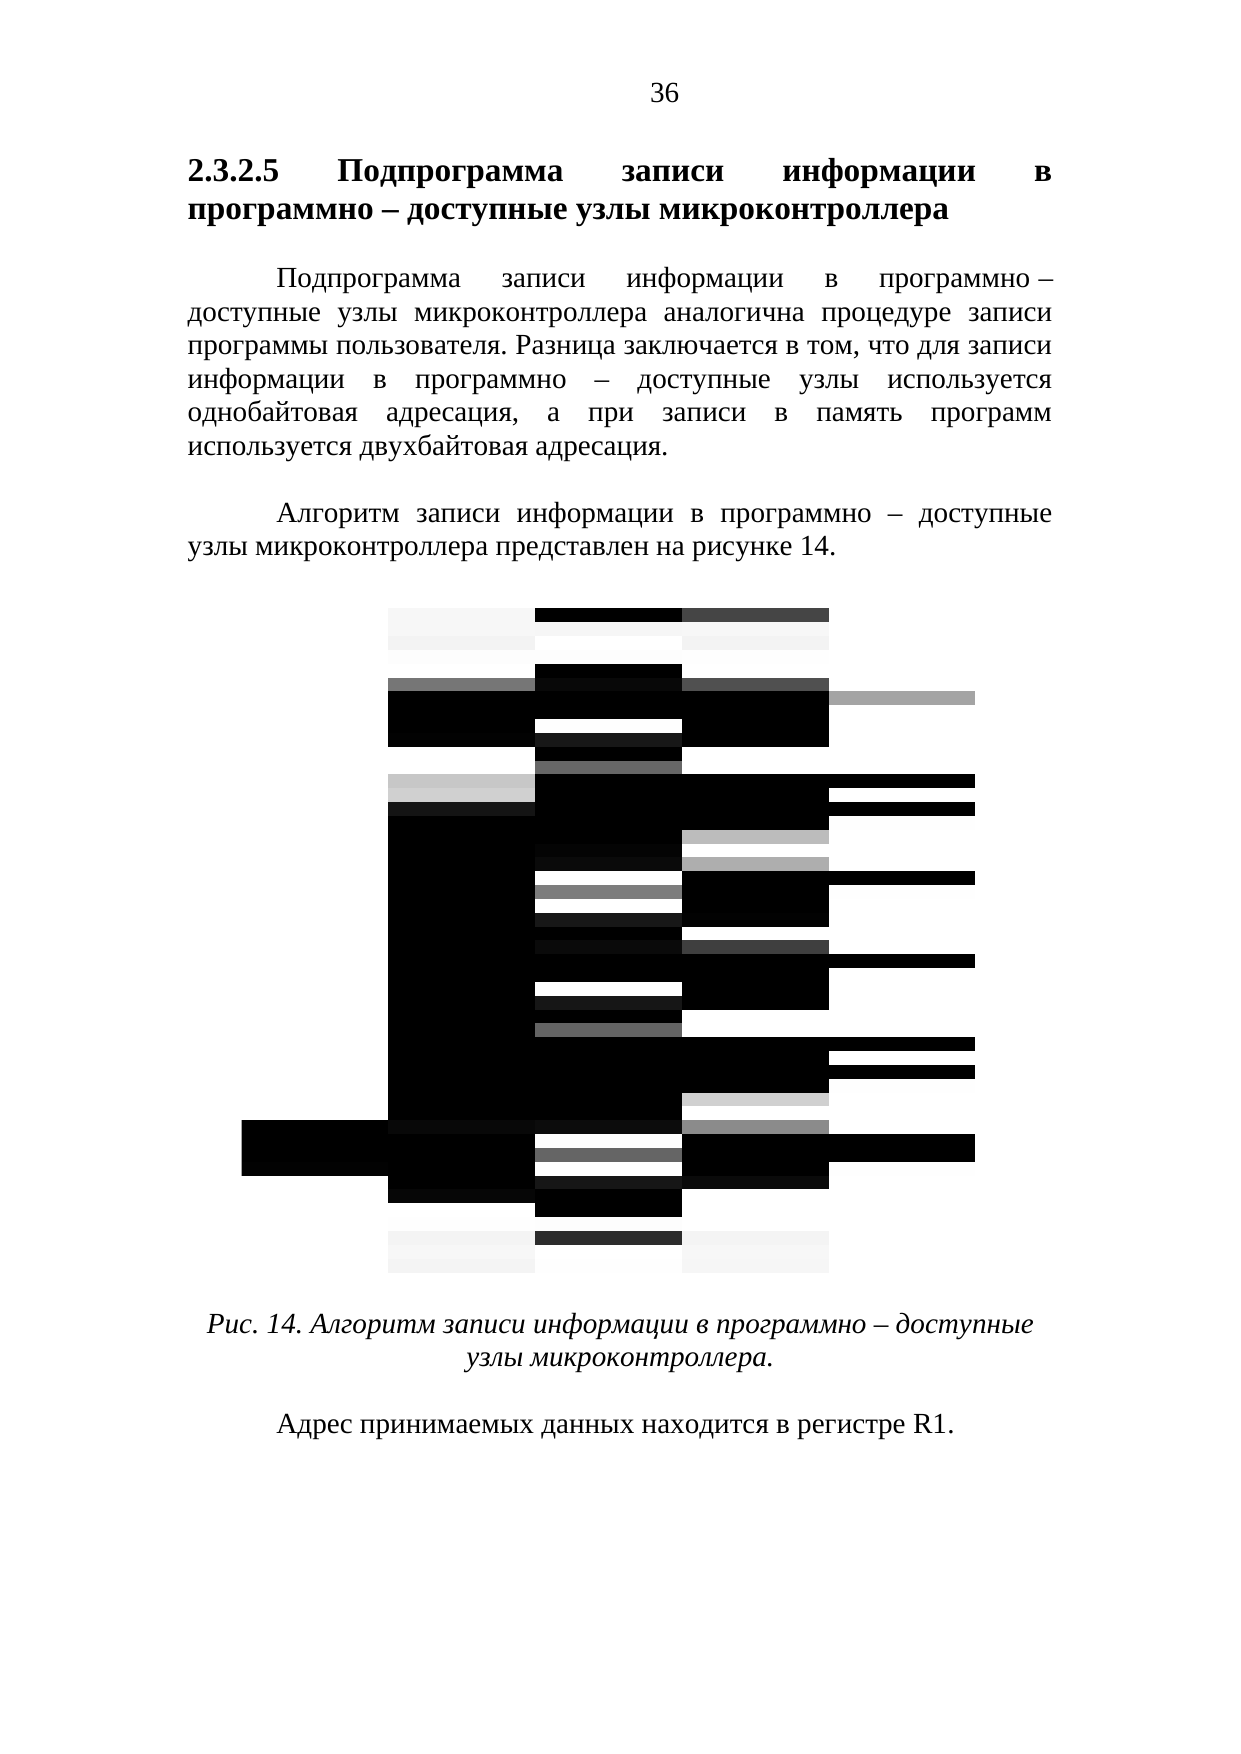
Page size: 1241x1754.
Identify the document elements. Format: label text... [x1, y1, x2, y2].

text 2.3.2.5 Подпрограмма записи информации в программно – доступные узлы микроконтроллера [187, 150, 1053, 227]
text Алгоритм записи информации в программно – доступные узлы микроконтроллера представлен на рисунке 14. [187, 495, 1053, 562]
text Адрес принимаемых данных находится в регистре R1. [187, 1407, 1053, 1440]
text Рис. 14. Алгоритм записи информации в программно – доступные узлы микроконтроллера. [187, 1306, 1053, 1373]
text Подпрограмма записи информации в программно – доступные узлы микроконтроллера аналогична процедуре записи программы пользователя. Разница заключается в том, что для записи информации в программно – доступные узлы используется однобайтовая адресация, а при записи в память программ используется двухбайтовая адресация. [187, 260, 1053, 461]
